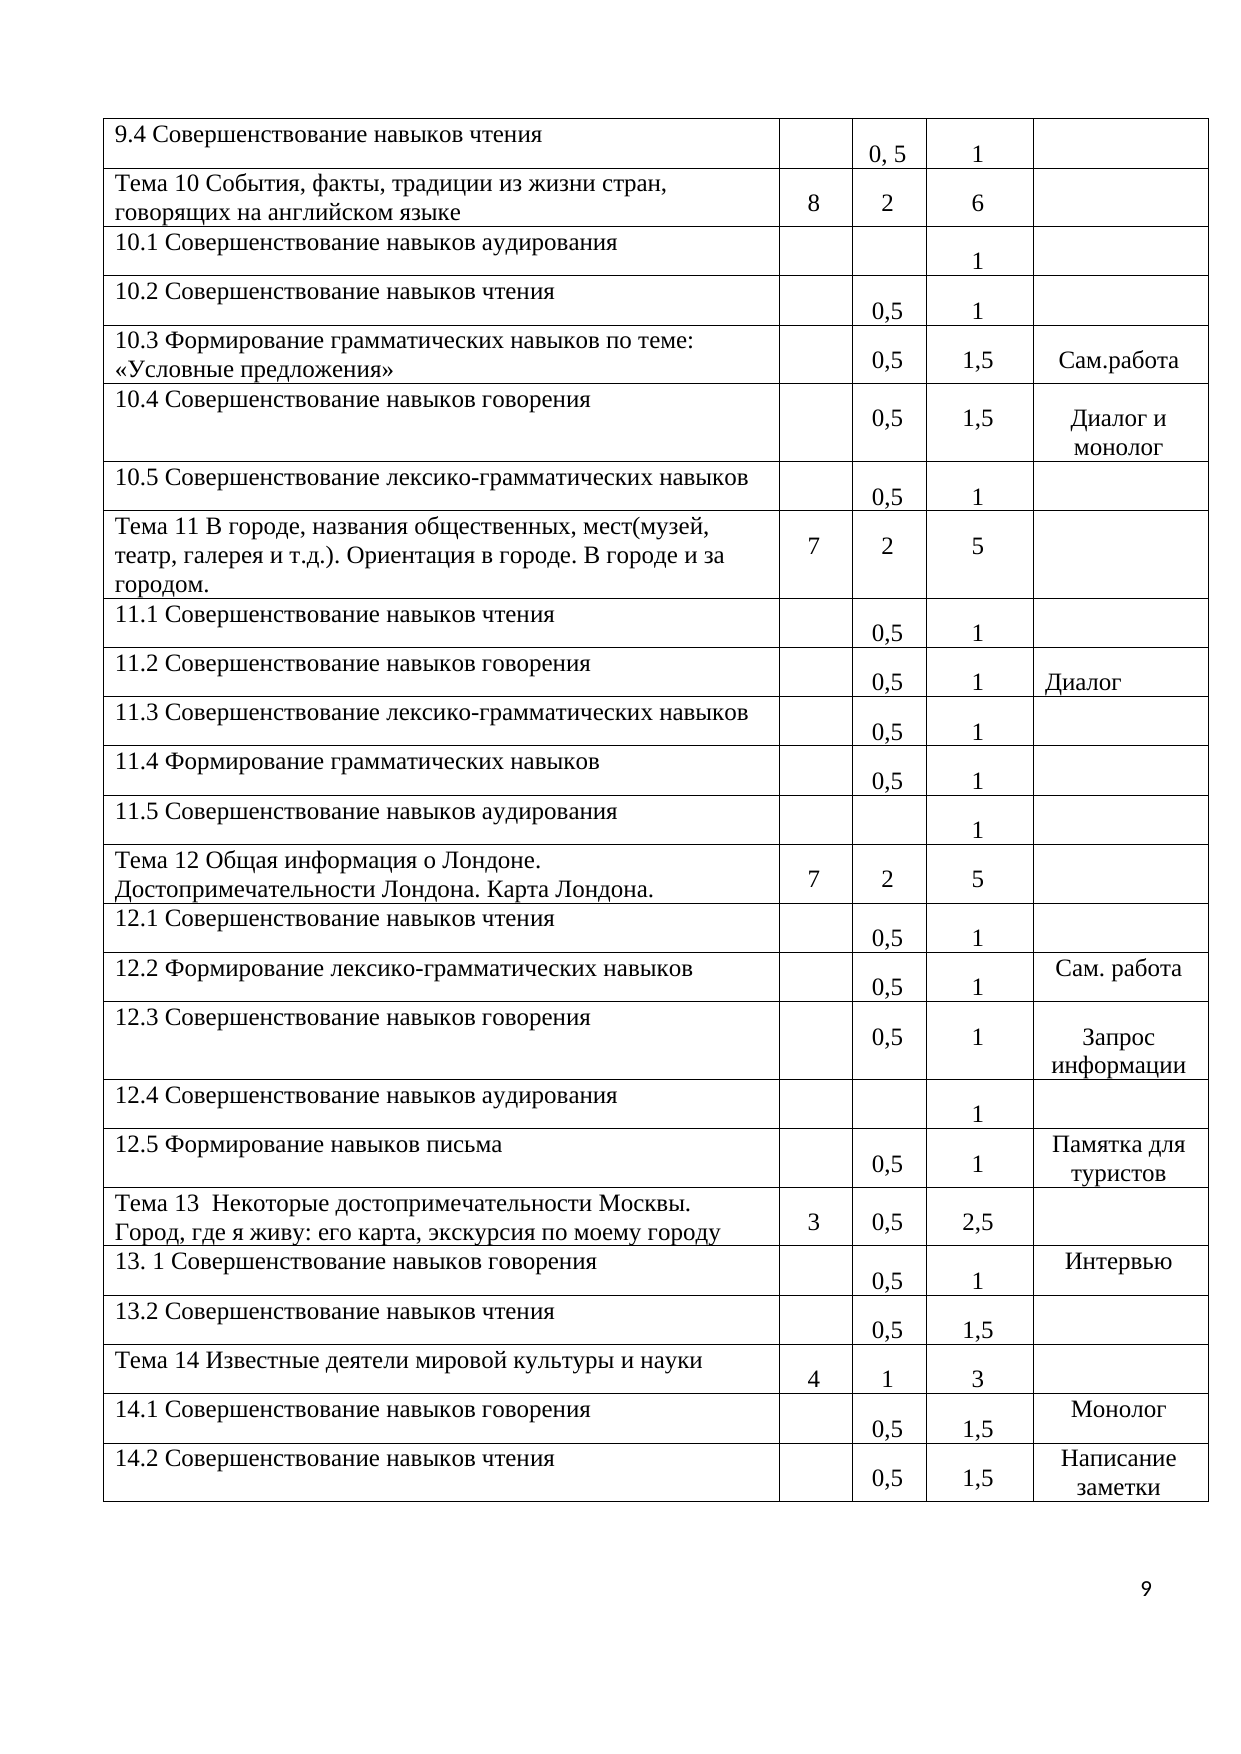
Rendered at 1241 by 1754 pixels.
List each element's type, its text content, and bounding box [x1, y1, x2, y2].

table_cell [780, 697, 852, 745]
table_cell 5 [927, 511, 1033, 598]
table_cell 1,5 [927, 1296, 1033, 1344]
table_cell 13.2 Совершенствование навыков чтения [104, 1296, 779, 1344]
table_cell 11.3 Совершенствование лексико-грамматических навыков [104, 697, 779, 745]
table_cell 2 [853, 845, 926, 902]
table_cell Тема 14 Известные деятели мировой культуры и науки [104, 1345, 779, 1393]
table_cell 1,5 [927, 1444, 1033, 1501]
table_cell 4 [780, 1345, 852, 1393]
table_cell 1 [927, 796, 1033, 844]
table_cell 10.3 Формирование грамматических навыков по теме: «Условные предложения» [104, 326, 779, 383]
table_cell [1034, 119, 1208, 167]
table_cell 1 [927, 1246, 1033, 1295]
table_cell 1 [927, 119, 1033, 167]
table_cell [1034, 796, 1208, 844]
table_cell Запрос информации [1034, 1002, 1208, 1079]
table_cell Памятка для туристов [1034, 1129, 1208, 1187]
table_cell 12.5 Формирование навыков письма [104, 1129, 779, 1187]
table_cell 1 [927, 697, 1033, 745]
table_cell Тема 11 В городе, названия общественных, мест(музей, театр, галерея и т.д.). Ориентация в городе. В городе и за городом. [104, 511, 779, 598]
table_cell [1034, 511, 1208, 598]
table_cell [1034, 169, 1208, 226]
table_cell 1 [927, 599, 1033, 647]
table_cell 3 [927, 1345, 1033, 1393]
table_cell 10.4 Совершенствование навыков говорения [104, 384, 779, 461]
table_cell 12.1 Совершенствование навыков чтения [104, 904, 779, 952]
table_cell [1034, 462, 1208, 510]
table_cell 1,5 [927, 384, 1033, 461]
table_cell Диалог и монолог [1034, 384, 1208, 461]
table_cell [780, 119, 852, 167]
table_cell 1,5 [927, 1394, 1033, 1442]
table_cell [853, 1080, 926, 1128]
table_cell 1 [927, 1080, 1033, 1128]
table_cell [853, 796, 926, 844]
table_cell 1 [927, 462, 1033, 510]
table_cell 1 [927, 276, 1033, 324]
table_cell 0,5 [853, 953, 926, 1001]
table_cell [780, 326, 852, 383]
table_cell 10.5 Совершенствование лексико-грамматических навыков [104, 462, 779, 510]
table_cell 8 [780, 169, 852, 226]
table_cell 0,5 [853, 904, 926, 952]
table_cell 0,5 [853, 1129, 926, 1187]
table_cell 11.2 Совершенствование навыков говорения [104, 648, 779, 696]
table_cell Тема 13 Некоторые достопримечательности Москвы. Город, где я живу: его карта, экскурсия по моему городу [104, 1188, 779, 1245]
table_cell 1 [927, 1002, 1033, 1079]
table_cell 1 [927, 648, 1033, 696]
table_cell [780, 1129, 852, 1187]
table_cell [1034, 1188, 1208, 1245]
table_cell 0,5 [853, 1394, 926, 1442]
table_cell 13. 1 Совершенствование навыков говорения [104, 1246, 779, 1295]
table_cell [853, 227, 926, 275]
table_cell [1034, 1080, 1208, 1128]
table_cell 0,5 [853, 1246, 926, 1295]
table_cell 11.1 Совершенствование навыков чтения [104, 599, 779, 647]
table_cell [1034, 845, 1208, 902]
table_cell [1034, 746, 1208, 795]
table_cell 14.1 Совершенствование навыков говорения [104, 1394, 779, 1442]
table_cell 12.3 Совершенствование навыков говорения [104, 1002, 779, 1079]
table_cell [780, 648, 852, 696]
table_cell [780, 1080, 852, 1128]
table_cell 9.4 Совершенствование навыков чтения [104, 119, 779, 167]
table_cell 0,5 [853, 648, 926, 696]
table_cell 11.5 Совершенствование навыков аудирования [104, 796, 779, 844]
table_cell 0,5 [853, 1188, 926, 1245]
table_cell 7 [780, 511, 852, 598]
table_cell 0,5 [853, 1002, 926, 1079]
table_cell [1034, 599, 1208, 647]
table_cell [1034, 697, 1208, 745]
table_cell [780, 746, 852, 795]
table_cell 12.4 Совершенствование навыков аудирования [104, 1080, 779, 1128]
table_cell [1034, 1296, 1208, 1344]
table_cell [780, 462, 852, 510]
table_cell 1 [927, 904, 1033, 952]
table_cell 1 [927, 1129, 1033, 1187]
table_cell 0,5 [853, 599, 926, 647]
table_cell 0,5 [853, 1444, 926, 1501]
table_cell 0,5 [853, 326, 926, 383]
table_cell [780, 1002, 852, 1079]
table_cell 5 [927, 845, 1033, 902]
table_cell 0,5 [853, 384, 926, 461]
table_cell 2 [853, 169, 926, 226]
table_cell 10.2 Совершенствование навыков чтения [104, 276, 779, 324]
table_cell 6 [927, 169, 1033, 226]
table_cell [1034, 276, 1208, 324]
table_cell 1 [927, 746, 1033, 795]
table_cell 2 [853, 511, 926, 598]
table_cell Тема 12 Общая информация о Лондоне. Достопримечательности Лондона. Карта Лондона. [104, 845, 779, 902]
table_cell 0,5 [853, 697, 926, 745]
table_cell Тема 10 События, факты, традиции из жизни стран, говорящих на английском языке [104, 169, 779, 226]
table_cell 0,5 [853, 462, 926, 510]
table_cell [780, 953, 852, 1001]
table_cell [1034, 227, 1208, 275]
table_cell 0, 5 [853, 119, 926, 167]
table_cell [780, 276, 852, 324]
table_cell [780, 227, 852, 275]
table_cell [780, 904, 852, 952]
table_cell [1034, 1345, 1208, 1393]
table_cell 3 [780, 1188, 852, 1245]
table_cell 10.1 Совершенствование навыков аудирования [104, 227, 779, 275]
table_cell [780, 384, 852, 461]
table_cell 12.2 Формирование лексико-грамматических навыков [104, 953, 779, 1001]
table_cell Сам. работа [1034, 953, 1208, 1001]
table_cell 1 [927, 953, 1033, 1001]
table_cell [780, 1444, 852, 1501]
table_cell 2,5 [927, 1188, 1033, 1245]
table_cell Сам.работа [1034, 326, 1208, 383]
table_cell [780, 796, 852, 844]
table_cell [780, 1246, 852, 1295]
table_cell 0,5 [853, 1296, 926, 1344]
table_cell Написание заметки [1034, 1444, 1208, 1501]
table_cell Монолог [1034, 1394, 1208, 1442]
table_cell [780, 599, 852, 647]
table_cell 14.2 Совершенствование навыков чтения [104, 1444, 779, 1501]
table_cell 0,5 [853, 276, 926, 324]
table_cell 11.4 Формирование грамматических навыков [104, 746, 779, 795]
table_cell 1 [927, 227, 1033, 275]
table_cell [1034, 904, 1208, 952]
table_cell 1 [853, 1345, 926, 1393]
table_cell Диалог [1034, 648, 1208, 696]
table_cell Интервью [1034, 1246, 1208, 1295]
table_cell 1,5 [927, 326, 1033, 383]
table_cell 7 [780, 845, 852, 902]
table_cell 0,5 [853, 746, 926, 795]
table_cell [780, 1296, 852, 1344]
table_cell [780, 1394, 852, 1442]
